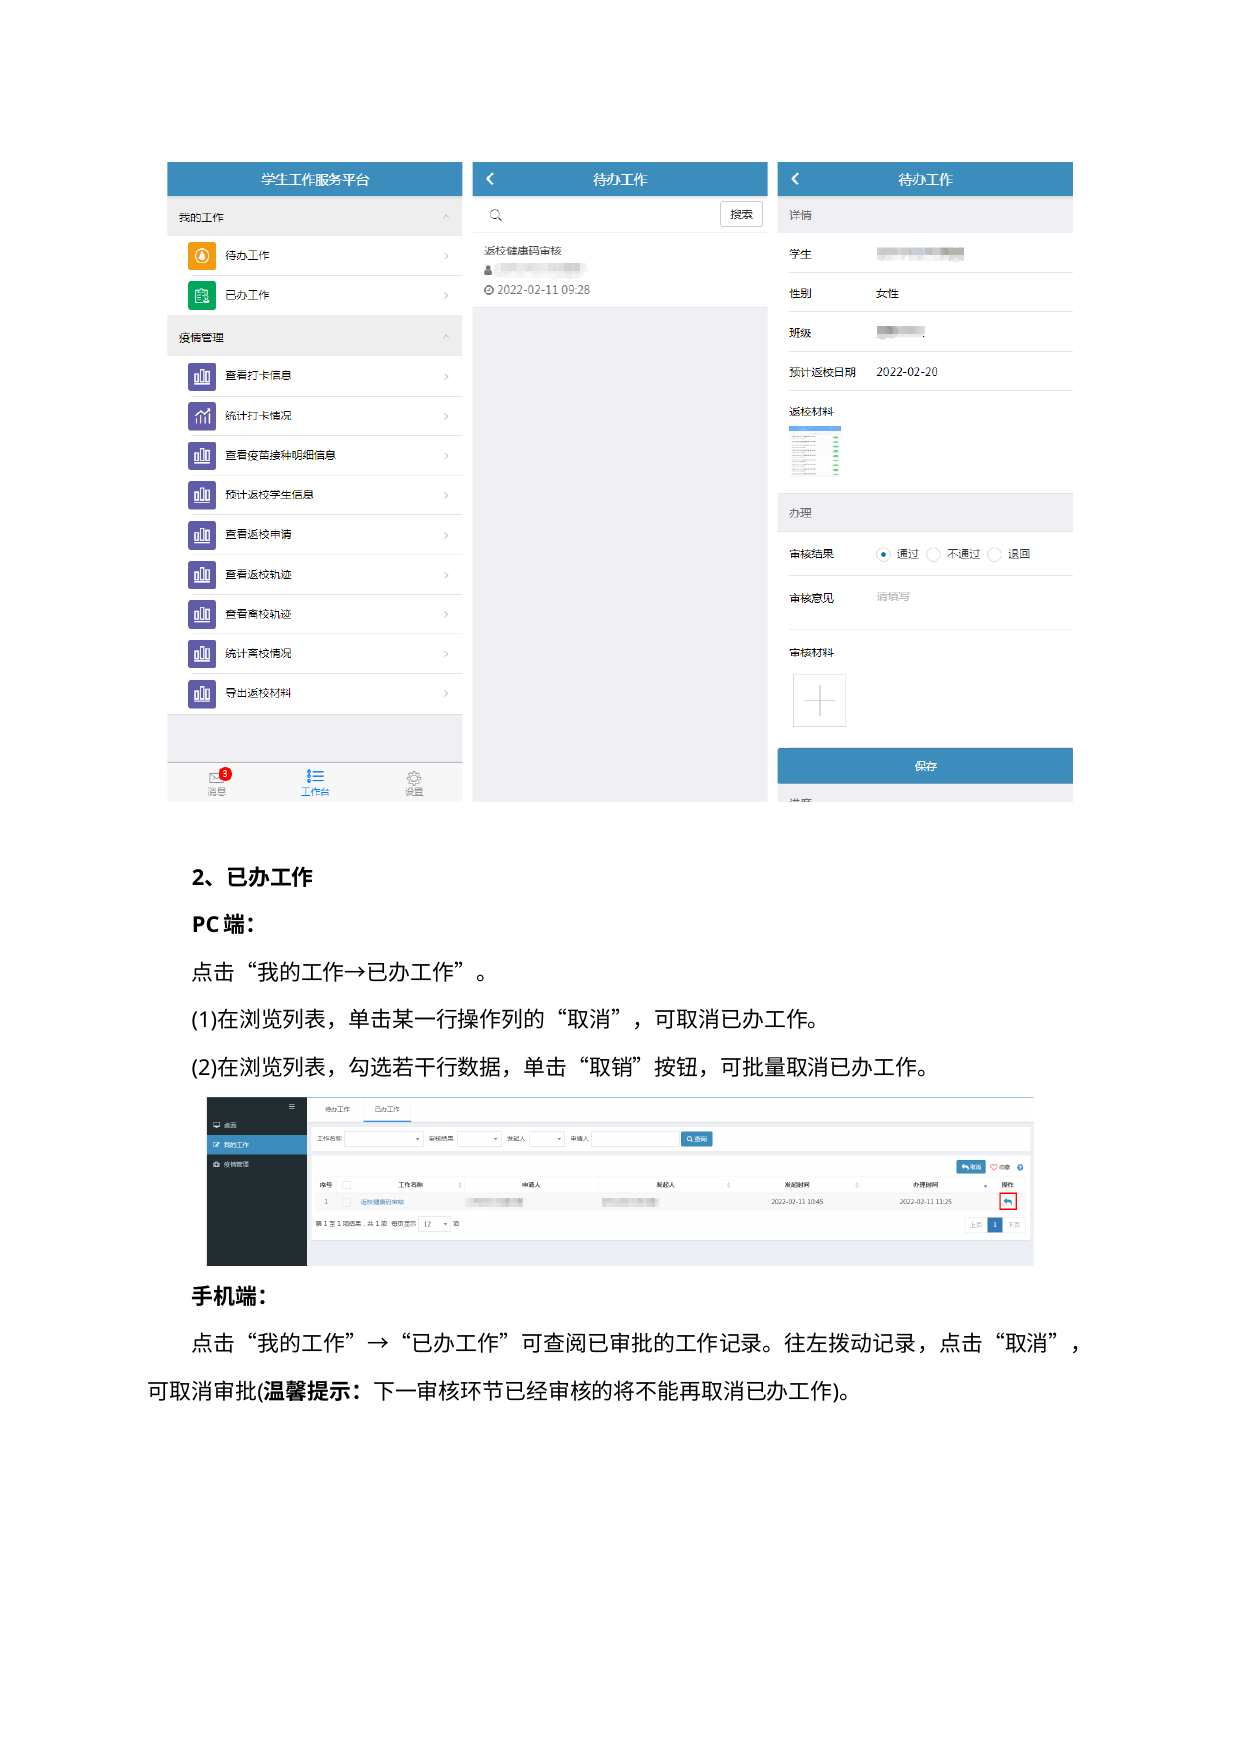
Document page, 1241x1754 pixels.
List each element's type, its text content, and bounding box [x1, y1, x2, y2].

picture [472, 162, 768, 802]
list 已办工作 [148, 859, 1093, 891]
picture [206, 1097, 1034, 1266]
list 点击“我的工作”→“已办工作”可查阅已审批的工作记录。往左拨动记录，点击“取消”，可取消审批(温馨提示：下一审核环节已经审核的将不能再取消已办工作)。 [148, 1326, 1093, 1405]
text (2)在浏览列表，勾选若干行数据，单击“取销”按钮，可批量取消已办工作。 [148, 1050, 1093, 1082]
picture [777, 162, 1073, 802]
text (1)在浏览列表，单击某一行操作列的“取消”，可取消已办工作。 [148, 1002, 1093, 1034]
text 点击“我的工作→已办工作”。 [148, 955, 1093, 986]
text 手机端： [148, 1279, 1093, 1310]
text PC端： [148, 907, 1093, 939]
picture [167, 162, 463, 802]
